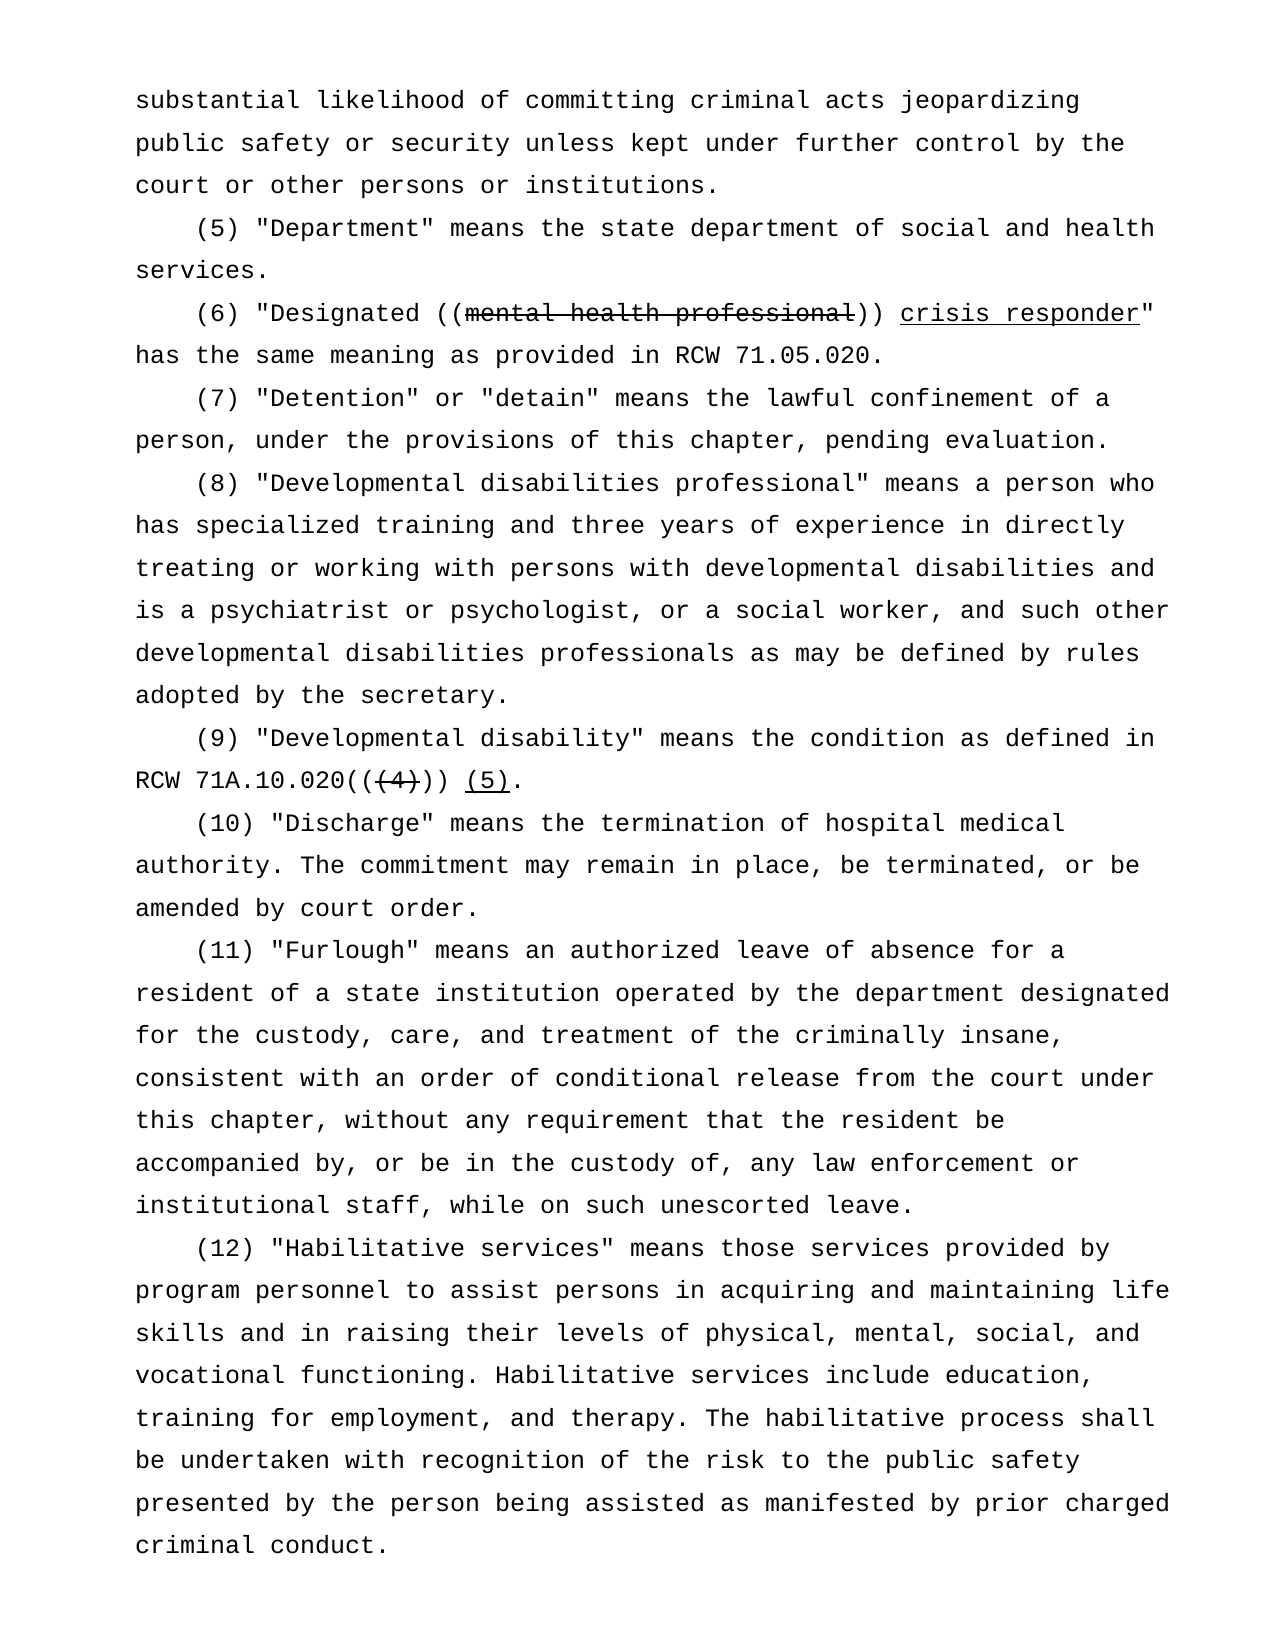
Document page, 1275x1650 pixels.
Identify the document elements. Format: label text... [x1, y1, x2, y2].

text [135, 75, 1170, 202]
text (8) "Developmental disabilities professional" means a person who has specialized training and three years of experience in directly treating or working with persons with developmental disabilities and is a psychiatrist or psychologist, or a social worker, and such other developmental disabilities professionals as may be defined by rules adopted by the secretary. [135, 457, 1170, 712]
text (10) "Discharge" means the termination of hospital medical authority. The commitment may remain in place, be terminated, or be amended by court order. [135, 797, 1170, 925]
text (6) "Designated ((mental health professional)) crisis responder" has the same meaning as provided in RCW 71.05.020. [135, 287, 1170, 372]
text (12) "Habilitative services" means those services provided by program personnel to assist persons in acquiring and maintaining life skills and in raising their levels of physical, mental, social, and vocational functioning. Habilitative services include education, training for employment, and therapy. The habilitative process shall be undertaken with recognition of the risk to the public safety presented by the person being assisted as manifested by prior charged criminal conduct. [135, 1222, 1170, 1562]
text (5) "Department" means the state department of social and health services. [135, 202, 1170, 287]
text (11) "Furlough" means an authorized leave of absence for a resident of a state institution operated by the department designated for the custody, care, and treatment of the criminally insane, consistent with an order of conditional release from the court under this chapter, without any requirement that the resident be accompanied by, or be in the custody of, any law enforcement or institutional staff, while on such unescorted leave. [135, 925, 1170, 1222]
text (7) "Detention" or "detain" means the lawful confinement of a person, under the provisions of this chapter, pending evaluation. [135, 372, 1170, 457]
text (9) "Developmental disability" means the condition as defined in RCW 71A.10.020(((4))) (5). [135, 712, 1170, 797]
